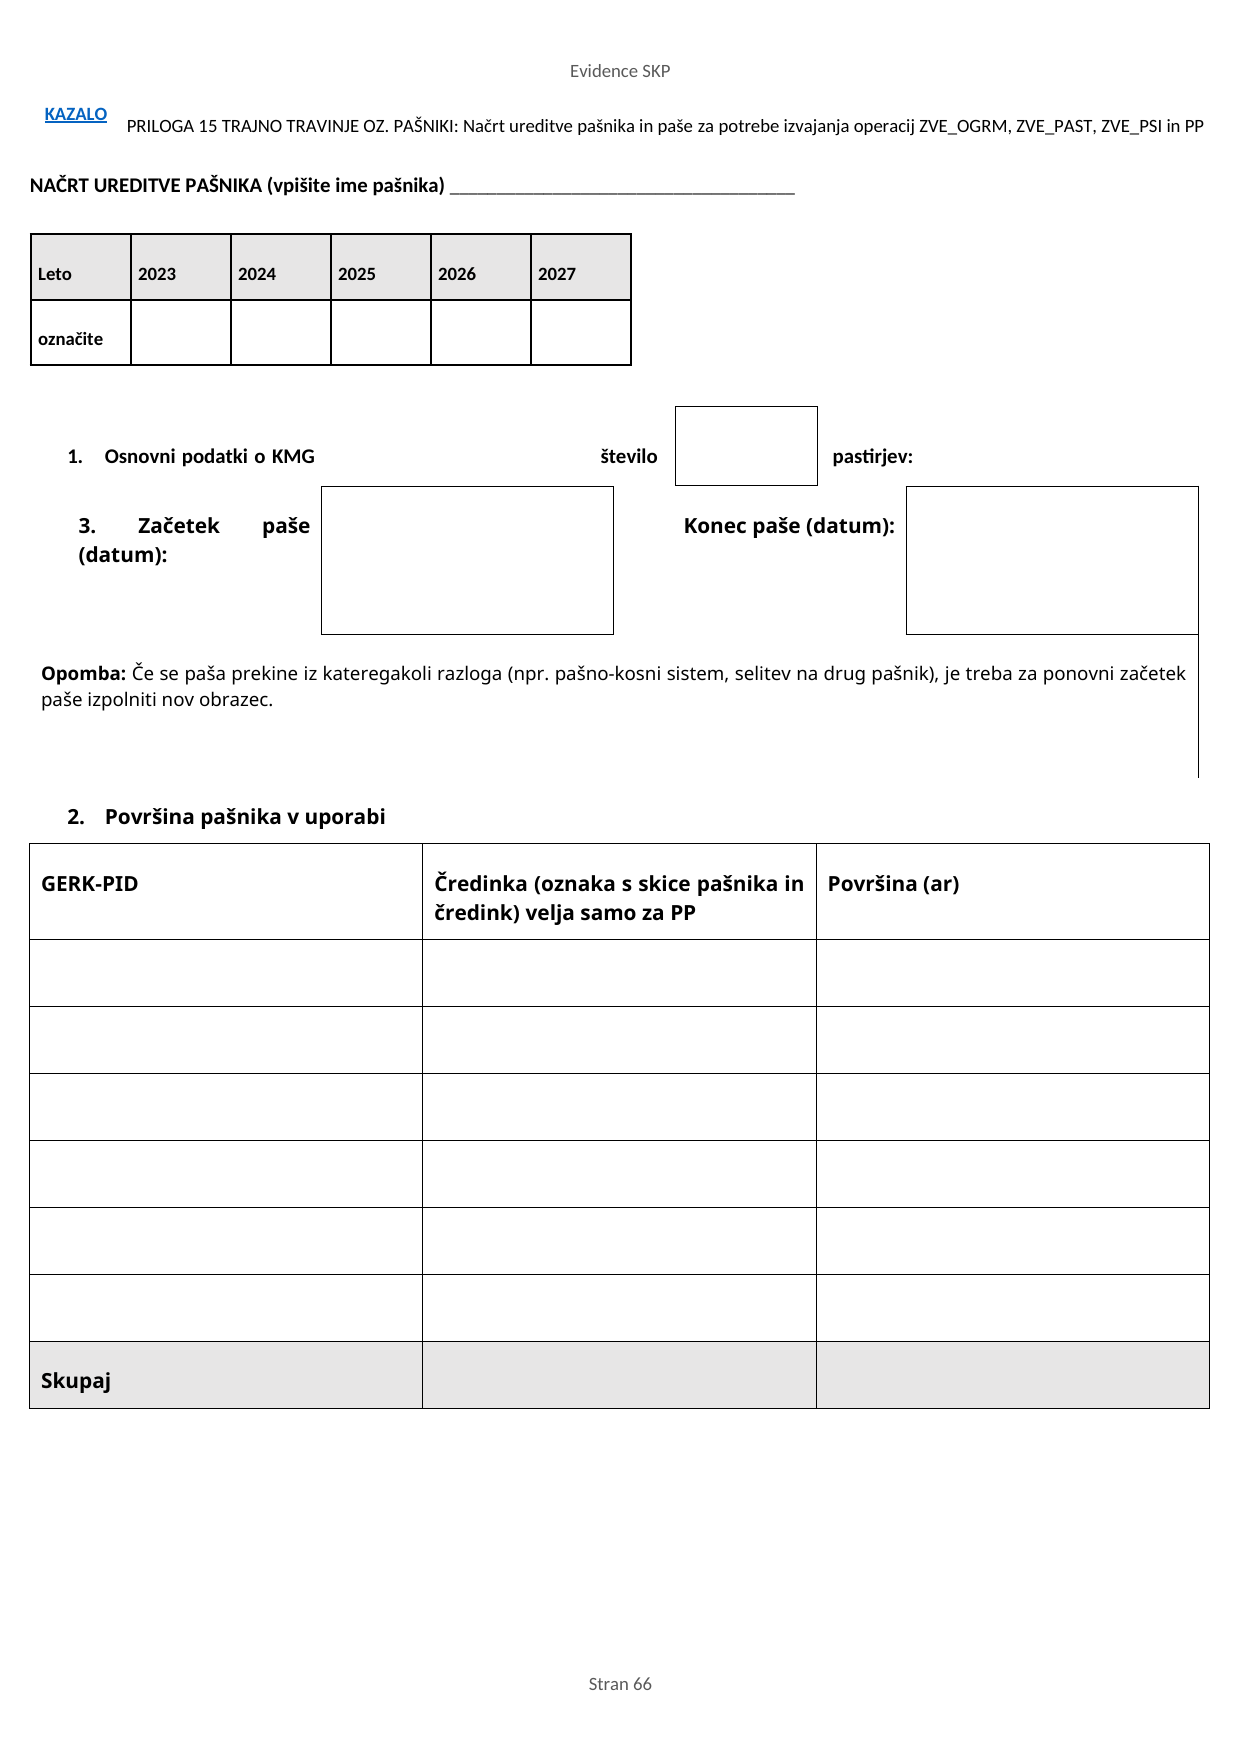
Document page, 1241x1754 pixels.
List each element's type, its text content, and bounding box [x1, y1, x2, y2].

text NAČRT UREDITVE PAŠNIKA (vpišite ime pašnika) _____________________________________ [29, 172, 1211, 198]
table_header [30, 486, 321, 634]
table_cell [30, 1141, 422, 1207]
list Osnovni podatki o KMG število pastirjev: [67, 443, 675, 469]
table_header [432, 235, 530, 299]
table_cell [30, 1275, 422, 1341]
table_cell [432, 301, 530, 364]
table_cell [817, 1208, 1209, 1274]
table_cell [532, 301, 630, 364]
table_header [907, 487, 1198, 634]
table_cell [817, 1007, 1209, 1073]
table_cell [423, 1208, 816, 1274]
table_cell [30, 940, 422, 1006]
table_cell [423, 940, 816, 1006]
subtitle Površina pašnika v uporabi [67, 802, 1211, 831]
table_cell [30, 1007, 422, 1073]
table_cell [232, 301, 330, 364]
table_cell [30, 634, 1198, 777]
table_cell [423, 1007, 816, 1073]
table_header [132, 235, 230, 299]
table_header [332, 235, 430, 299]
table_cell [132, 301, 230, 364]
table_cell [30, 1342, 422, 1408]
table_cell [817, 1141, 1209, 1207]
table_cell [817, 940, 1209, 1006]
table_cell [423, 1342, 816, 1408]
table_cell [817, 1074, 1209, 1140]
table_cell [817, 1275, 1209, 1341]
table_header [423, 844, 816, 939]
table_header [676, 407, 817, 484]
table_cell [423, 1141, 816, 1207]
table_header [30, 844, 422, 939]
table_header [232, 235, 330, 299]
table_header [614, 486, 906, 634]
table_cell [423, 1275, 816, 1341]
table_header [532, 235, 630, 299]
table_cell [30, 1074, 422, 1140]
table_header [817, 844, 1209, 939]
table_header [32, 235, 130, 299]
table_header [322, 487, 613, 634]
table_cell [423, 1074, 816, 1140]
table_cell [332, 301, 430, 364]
list Osnovni podatki o KMG število pastirjev: [818, 443, 1211, 469]
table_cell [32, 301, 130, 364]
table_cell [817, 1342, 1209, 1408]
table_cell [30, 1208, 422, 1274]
